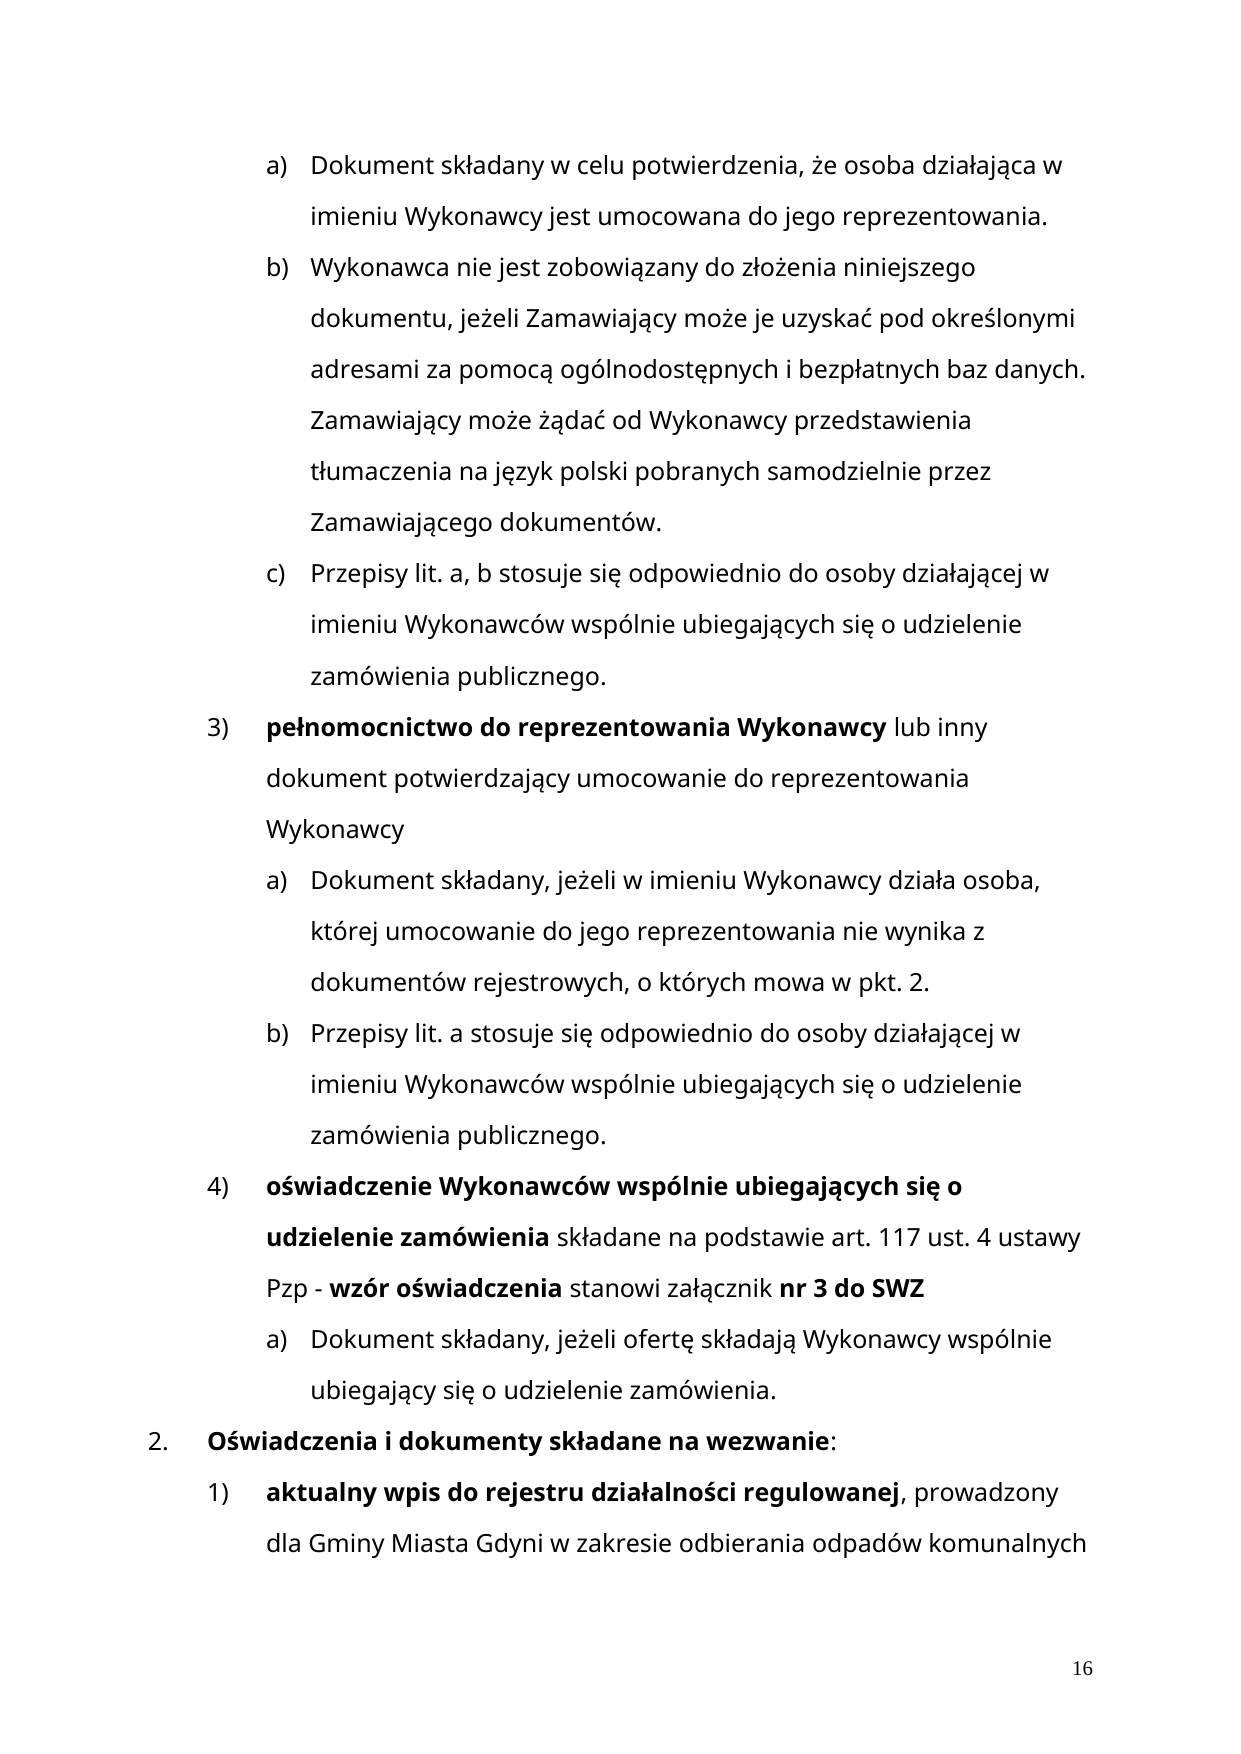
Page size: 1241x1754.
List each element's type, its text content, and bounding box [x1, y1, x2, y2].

list Dokument składany, jeżeli w imieniu Wykonawcy działa osoba, której umocowanie do jego reprezentowania nie wynika z dokumentów rejestrowych, o których mowa w pkt. 2. [266, 862, 1092, 998]
list Przepisy lit. a, b stosuje się odpowiednio do osoby działającej w imieniu Wykonawców wspólnie ubiegających się o udzielenie zamówienia publicznego. [266, 556, 1092, 692]
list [207, 1475, 1092, 1560]
list pełnomocnictwo do reprezentowania Wykonawcy lub inny dokument potwierdzający umocowanie do reprezentowania Wykonawcy [207, 709, 1092, 845]
list Dokument składany w celu potwierdzenia, że osoba działająca w imieniu Wykonawcy jest umocowana do jego reprezentowania. [266, 148, 1092, 233]
list Oświadczenia i dokumenty składane na wezwanie: [148, 1424, 1092, 1458]
list Wykonawca nie jest zobowiązany do złożenia niniejszego dokumentu, jeżeli Zamawiający może je uzyskać pod określonymi adresami za pomocą ogólnodostępnych i bezpłatnych baz danych. Zamawiający może żądać od Wykonawcy przedstawienia tłumaczenia na język polski pobranych samodzielnie przez Zamawiającego dokumentów. [266, 250, 1092, 539]
list Przepisy lit. a stosuje się odpowiednio do osoby działającej w imieniu Wykonawców wspólnie ubiegających się o udzielenie zamówienia publicznego. [266, 1015, 1092, 1152]
list Dokument składany, jeżeli ofertę składają Wykonawcy wspólnie ubiegający się o udzielenie zamówienia. [266, 1322, 1092, 1407]
list oświadczenie Wykonawców wspólnie ubiegających się o udzielenie zamówienia składane na podstawie art. 117 ust. 4 ustawy Pzp - wzór oświadczenia stanowi załącznik nr 3 do SWZ [207, 1168, 1092, 1305]
